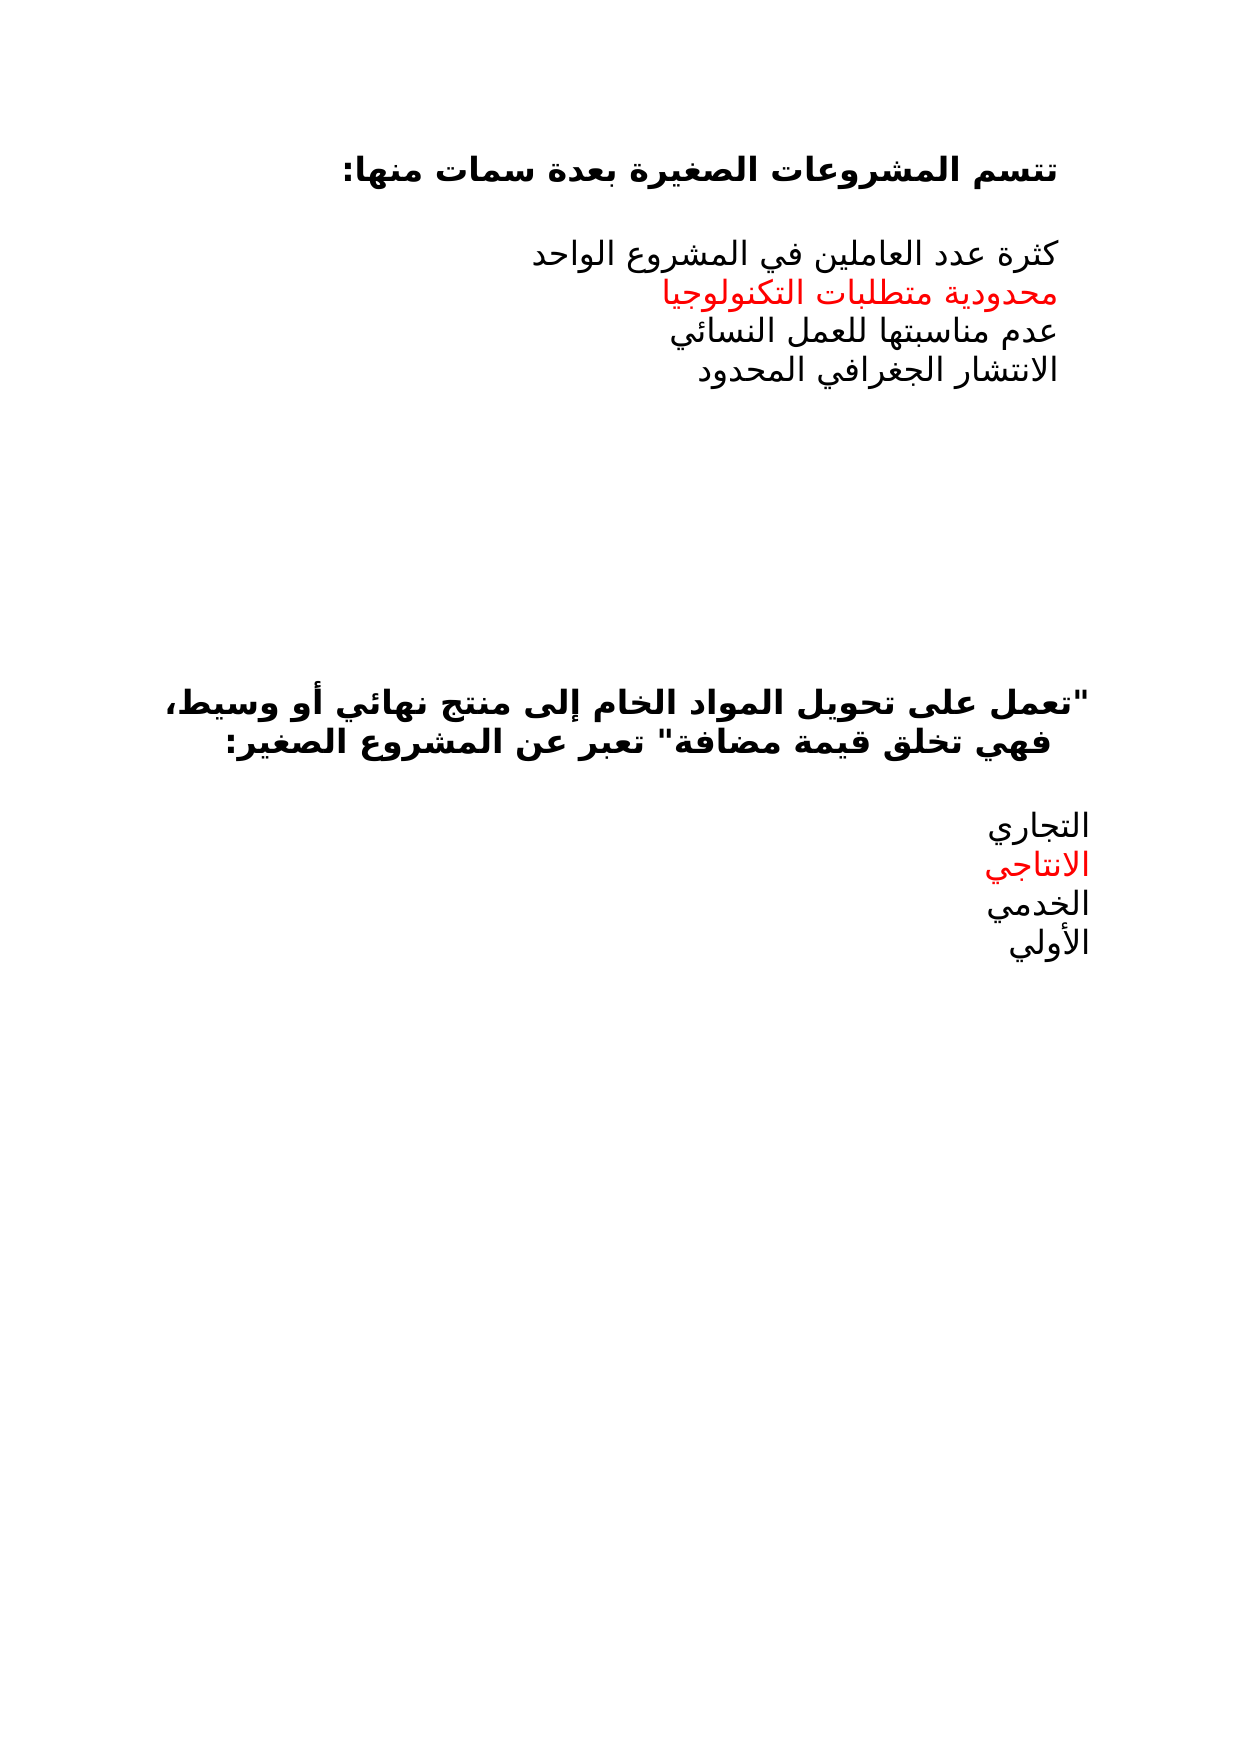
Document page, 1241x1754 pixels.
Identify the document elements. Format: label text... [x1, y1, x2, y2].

text تتسم المشروعات الصغيرة بعدة سمات منها: [89, 150, 1059, 189]
text الأولي [89, 923, 1090, 962]
text الخدمي [89, 884, 1090, 923]
text كثرة عدد العاملين في المشروع الواحد [89, 234, 1059, 273]
text عدم مناسبتها للعمل النسائي [89, 312, 1059, 351]
text الانتشار الجغرافي المحدود [89, 351, 1059, 390]
text محدودية متطلبات التكنولوجيا [89, 273, 1059, 312]
text "تعمل على تحويل المواد الخام إلى منتج نهائي أو وسيط، فهي تخلق قيمة مضافة" تعبر عن المشروع الصغير: [89, 683, 1090, 761]
text التجاري [89, 807, 1090, 845]
text الانتاجي [89, 845, 1090, 884]
